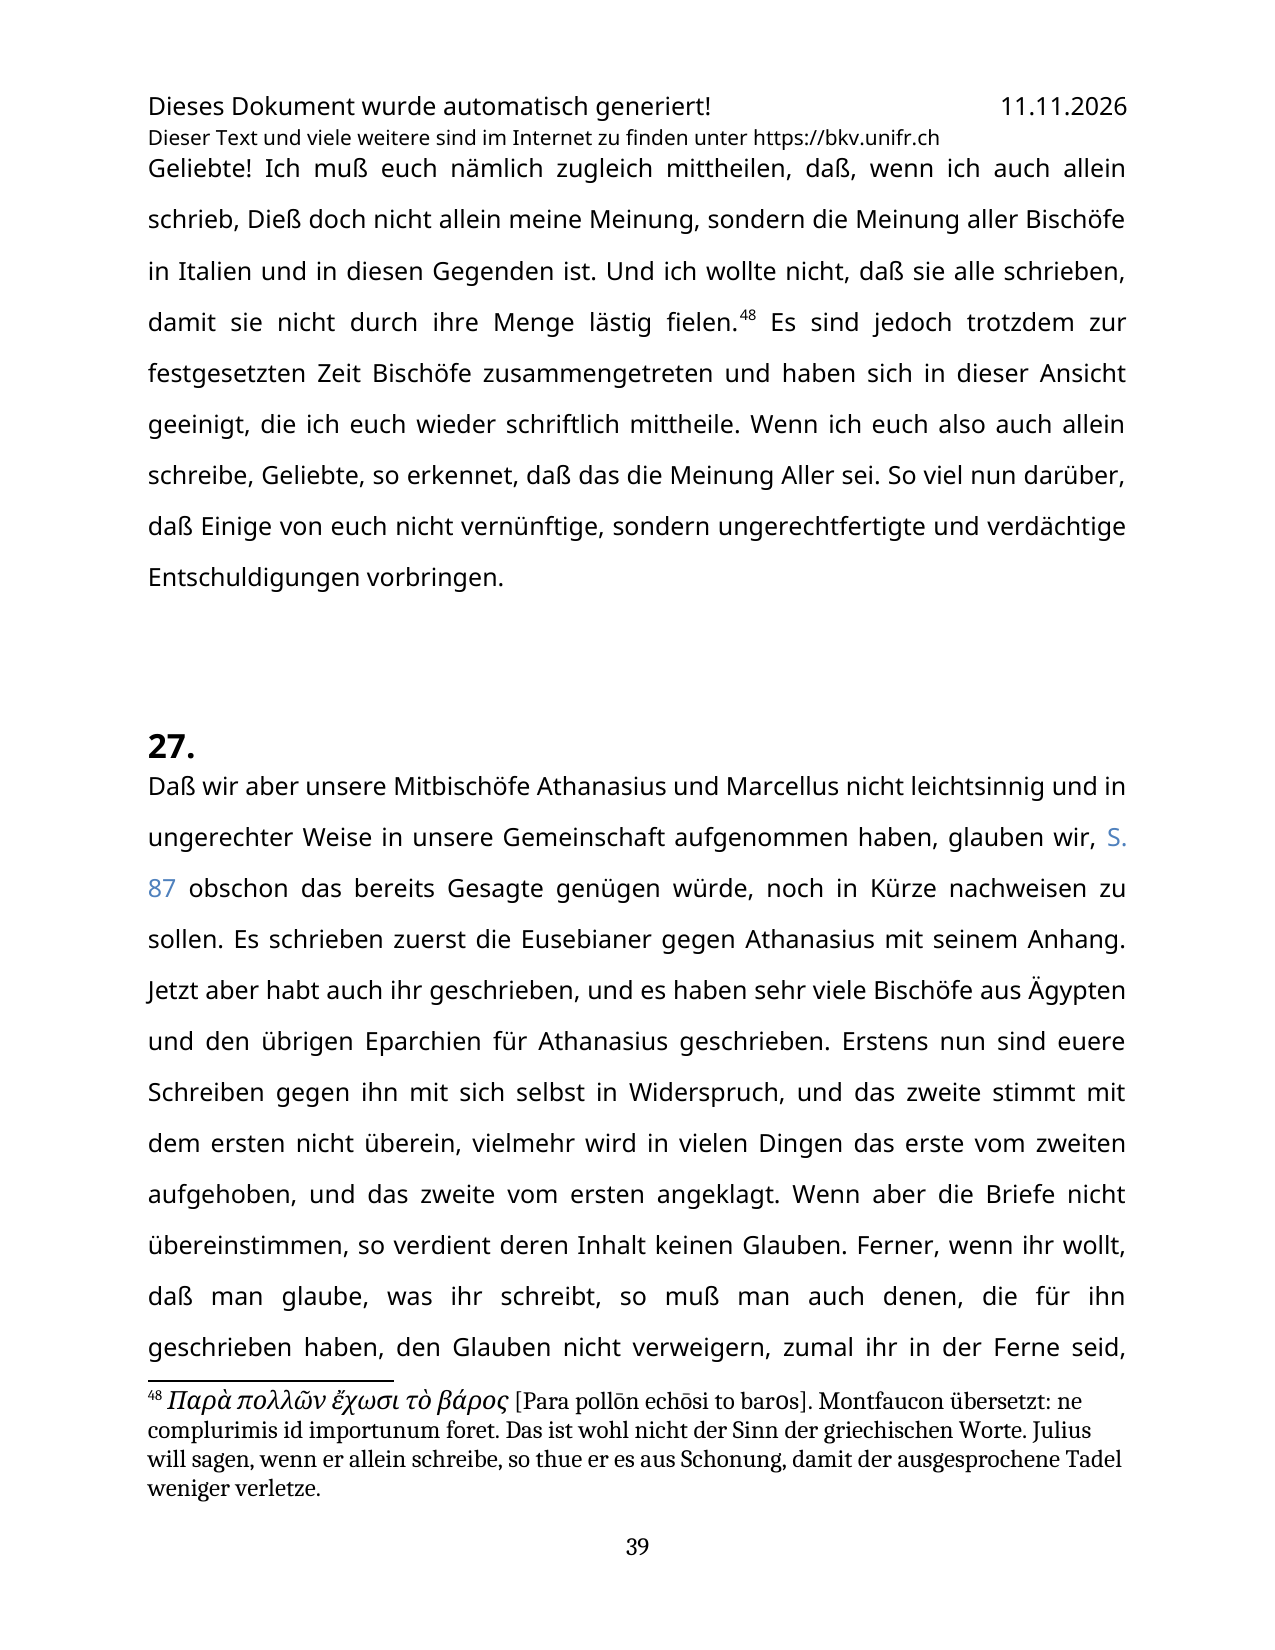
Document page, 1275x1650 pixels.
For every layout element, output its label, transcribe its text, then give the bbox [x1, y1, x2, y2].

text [148, 768, 1127, 1364]
subtitle 27. [148, 723, 1127, 768]
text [148, 151, 1127, 593]
